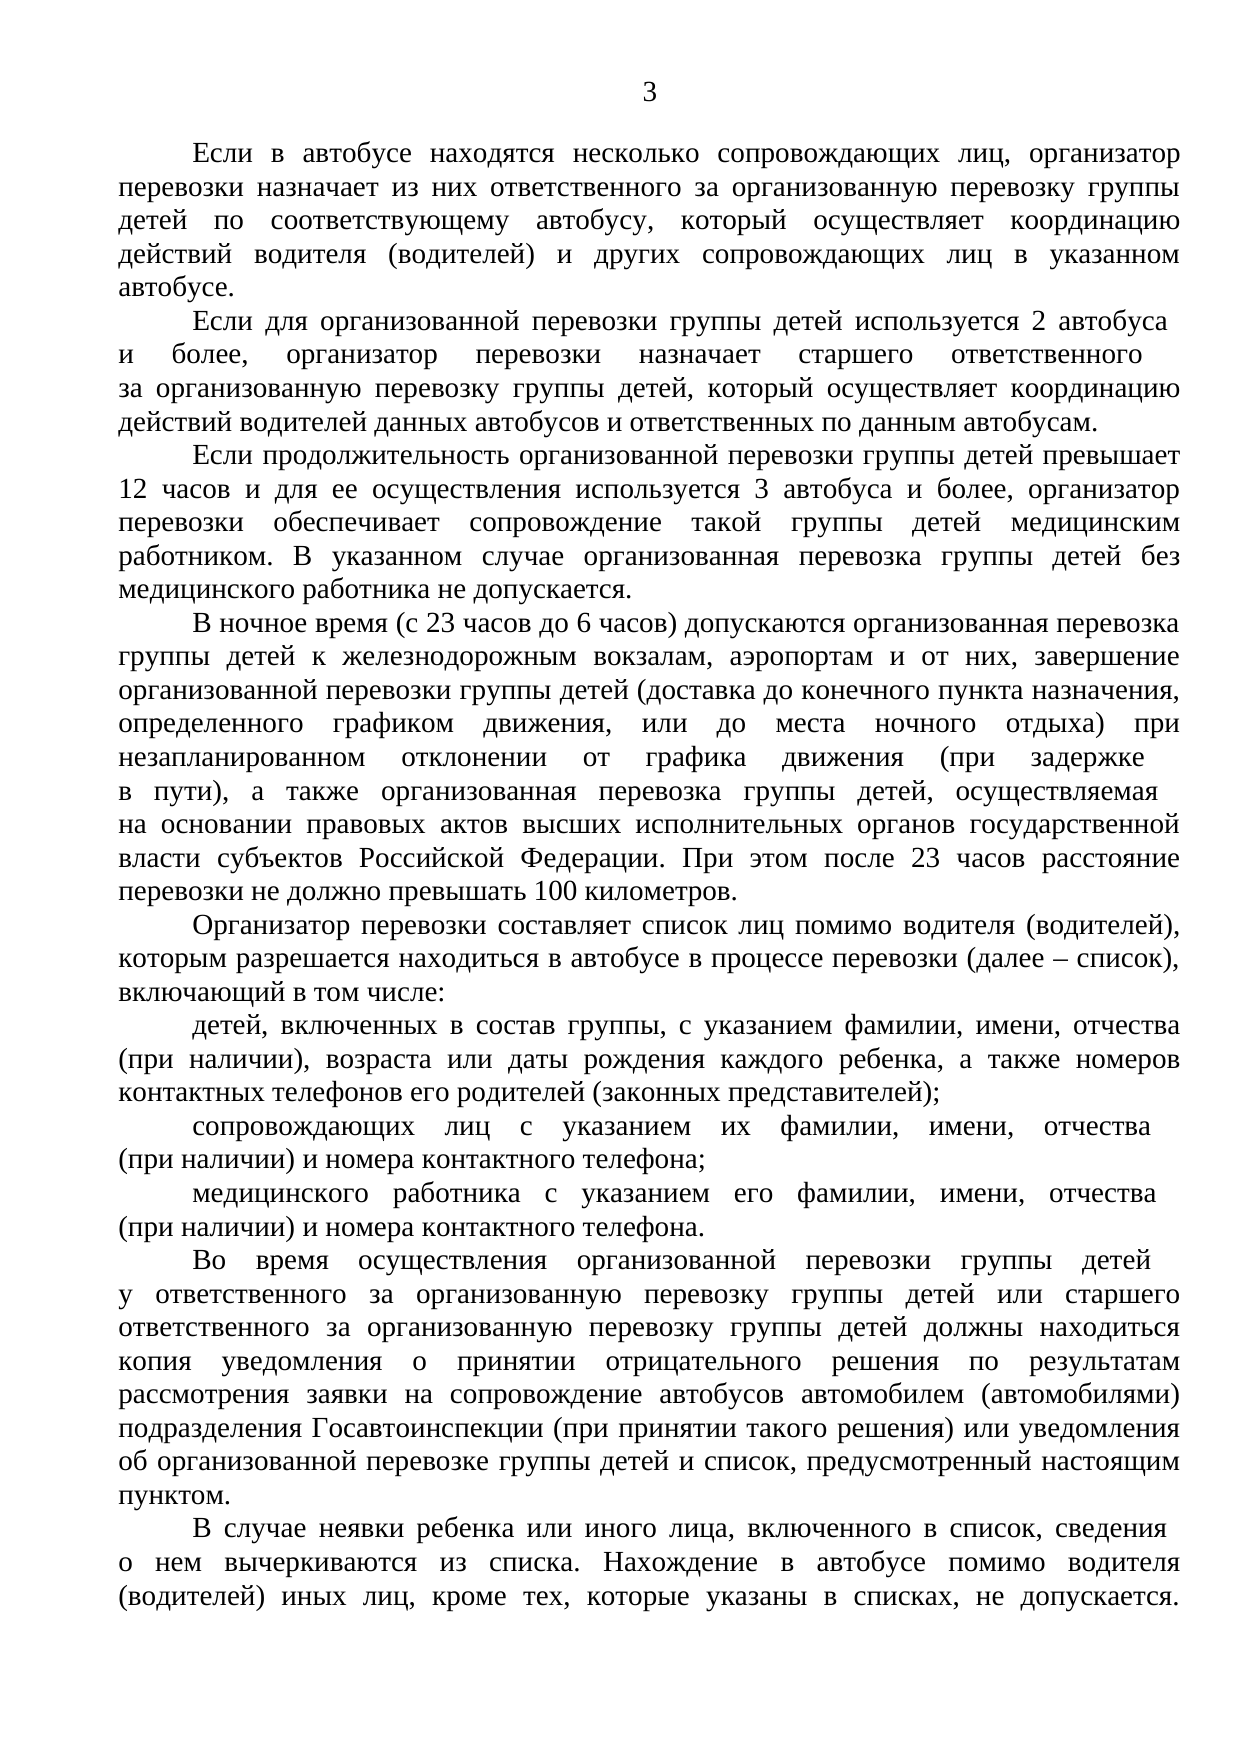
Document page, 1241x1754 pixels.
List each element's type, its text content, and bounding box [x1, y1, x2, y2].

text Организатор перевозки составляет список лиц помимо водителя (водителей), которым разрешается находиться в автобусе в процессе перевозки (далее – список), включающий в том числе: [118, 907, 1181, 1007]
text Если продолжительность организованной перевозки группы детей превышает 12 часов и для ее осуществления используется 3 автобуса и более, организатор перевозки обеспечивает сопровождение такой группы детей медицинским работником. В указанном случае организованная перевозка группы детей без медицинского работника не допускается. [118, 437, 1181, 605]
text сопровождающих лиц с указанием их фамилии, имени, отчества (при наличии) и номера контактного телефона; [118, 1108, 1181, 1175]
text В ночное время (с 23 часов до 6 часов) допускаются организованная перевозка группы детей к железнодорожным вокзалам, аэропортам и от них, завершение организованной перевозки группы детей (доставка до конечного пункта назначения, определенного графиком движения, или до места ночного отдыха) при незапланированном отклонении от графика движения (при задержке в пути), а также организованная перевозка группы детей, осуществляемая на основании правовых актов высших исполнительных органов государственной власти субъектов Российской Федерации. При этом после 23 часов расстояние перевозки не должно превышать 100 километров. [118, 605, 1181, 907]
text детей, включенных в состав группы, с указанием фамилии, имени, отчества (при наличии), возраста или даты рождения каждого ребенка, а также номеров контактных телефонов его родителей (законных представителей); [118, 1007, 1181, 1108]
text Если в автобусе находятся несколько сопровождающих лиц, организатор перевозки назначает из них ответственного за организованную перевозку группы детей по соответствующему автобусу, который осуществляет координацию действий водителя (водителей) и других сопровождающих лиц в указанном автобусе. [118, 135, 1181, 303]
text Во время осуществления организованной перевозки группы детей у ответственного за организованную перевозку группы детей или старшего ответственного за организованную перевозку группы детей должны находиться копия уведомления о принятии отрицательного решения по результатам рассмотрения заявки на сопровождение автобусов автомобилем (автомобилями) подразделения Госавтоинспекции (при принятии такого решения) или уведомления об организованной перевозке группы детей и список, предусмотренный настоящим пунктом. [118, 1242, 1181, 1511]
text Если для организованной перевозки группы детей используется 2 автобуса и более, организатор перевозки назначает старшего ответственного за организованную перевозку группы детей, который осуществляет координацию действий водителей данных автобусов и ответственных по данным автобусам. [118, 303, 1181, 437]
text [118, 1511, 1181, 1611]
text медицинского работника с указанием его фамилии, имени, отчества (при наличии) и номера контактного телефона. [118, 1175, 1181, 1242]
